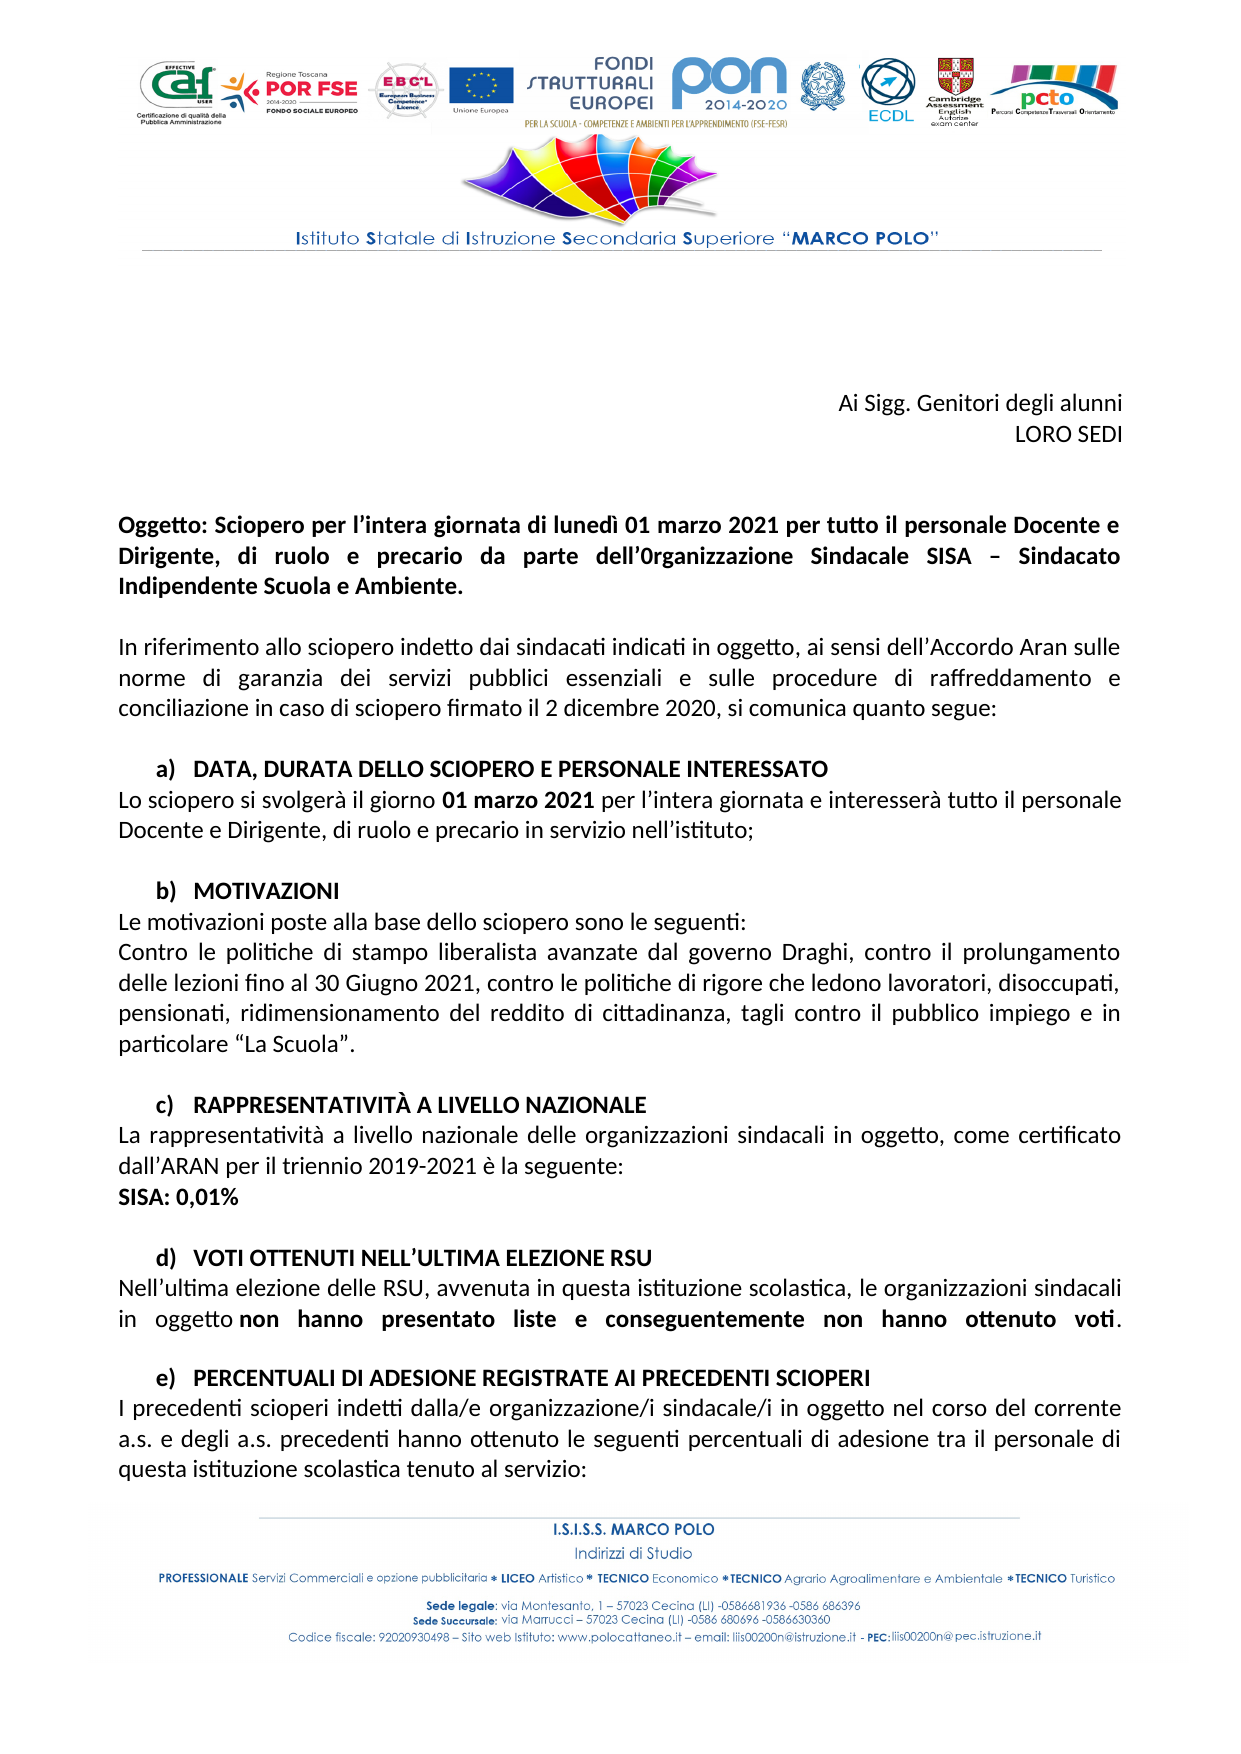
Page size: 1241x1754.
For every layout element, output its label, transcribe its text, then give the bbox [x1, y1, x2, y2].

text Contro le politiche di stampo liberalista avanzate dal governo Draghi, contro il prolungamento delle lezioni fino al 30 Giugno 2021, contro le politiche di rigore che ledono lavoratori, disoccupati, pensionati, ridimensionamento del reddito di cittadinanza, tagli contro il pubblico impiego e in particolare “La Scuola”. [118, 937, 1122, 1059]
text La rappresentatività a livello nazionale delle organizzazioni sindacali in oggetto, come certificato dall’ARAN per il triennio 2019-2021 è la seguente: [118, 1120, 1123, 1181]
text Le motivazioni poste alla base dello sciopero sono le seguenti: [118, 906, 1122, 937]
text Oggetto: Sciopero per l’intera giornata di lunedì 01 marzo 2021 per tutto il personale Docente e Dirigente, di ruolo e precario da parte dell’0rganizzazione Sindacale SISA – Sindacato Indipendente Scuola e Ambiente. [118, 509, 1122, 601]
picture [88, 1502, 1189, 1663]
text I precedenti scioperi indetti dalla/e organizzazione/i sindacale/i in oggetto nel corso del corrente a.s. e degli a.s. precedenti hanno ottenuto le seguenti percentuali di adesione tra il personale di questa istituzione scolastica tenuto al servizio: [118, 1393, 1123, 1484]
list VOTI OTTENUTI NELL’ULTIMA ELEZIONE RSU [156, 1242, 1123, 1272]
text Ai Sigg. Genitori degli alunni [118, 387, 1123, 418]
text SISA: 0,01% [118, 1181, 1123, 1211]
text Nell’ultima elezione delle RSU, avvenuta in questa istituzione scolastica, le organizzazioni sindacali in oggetto non hanno presentato liste e conseguentemente non hanno ottenuto voti. [118, 1272, 1122, 1362]
list RAPPRESENTATIVITÀ A LIVELLO NAZIONALE [156, 1089, 1123, 1120]
text In riferimento allo sciopero indetto dai sindacati indicati in oggetto, ai sensi dell’Accordo Aran sulle norme di garanzia dei servizi pubblici essenziali e sulle procedure di raffreddamento e conciliazione in caso di sciopero firmato il 2 dicembre 2020, si comunica quanto segue: [118, 631, 1122, 723]
list MOTIVAZIONI [156, 876, 1123, 906]
list DATA, DURATA DELLO SCIOPERO E PERSONALE INTERESSATO [156, 753, 1123, 784]
list PERCENTUALI DI ADESIONE REGISTRATE AI PRECEDENTI SCIOPERI [156, 1362, 1167, 1393]
picture [118, 50, 1126, 266]
text LORO SEDI [118, 418, 1123, 448]
text Lo sciopero si svolgerà il giorno 01 marzo 2021 per l’intera giornata e interesserà tutto il personale Docente e Dirigente, di ruolo e precario in servizio nell’istituto; [118, 784, 1123, 845]
